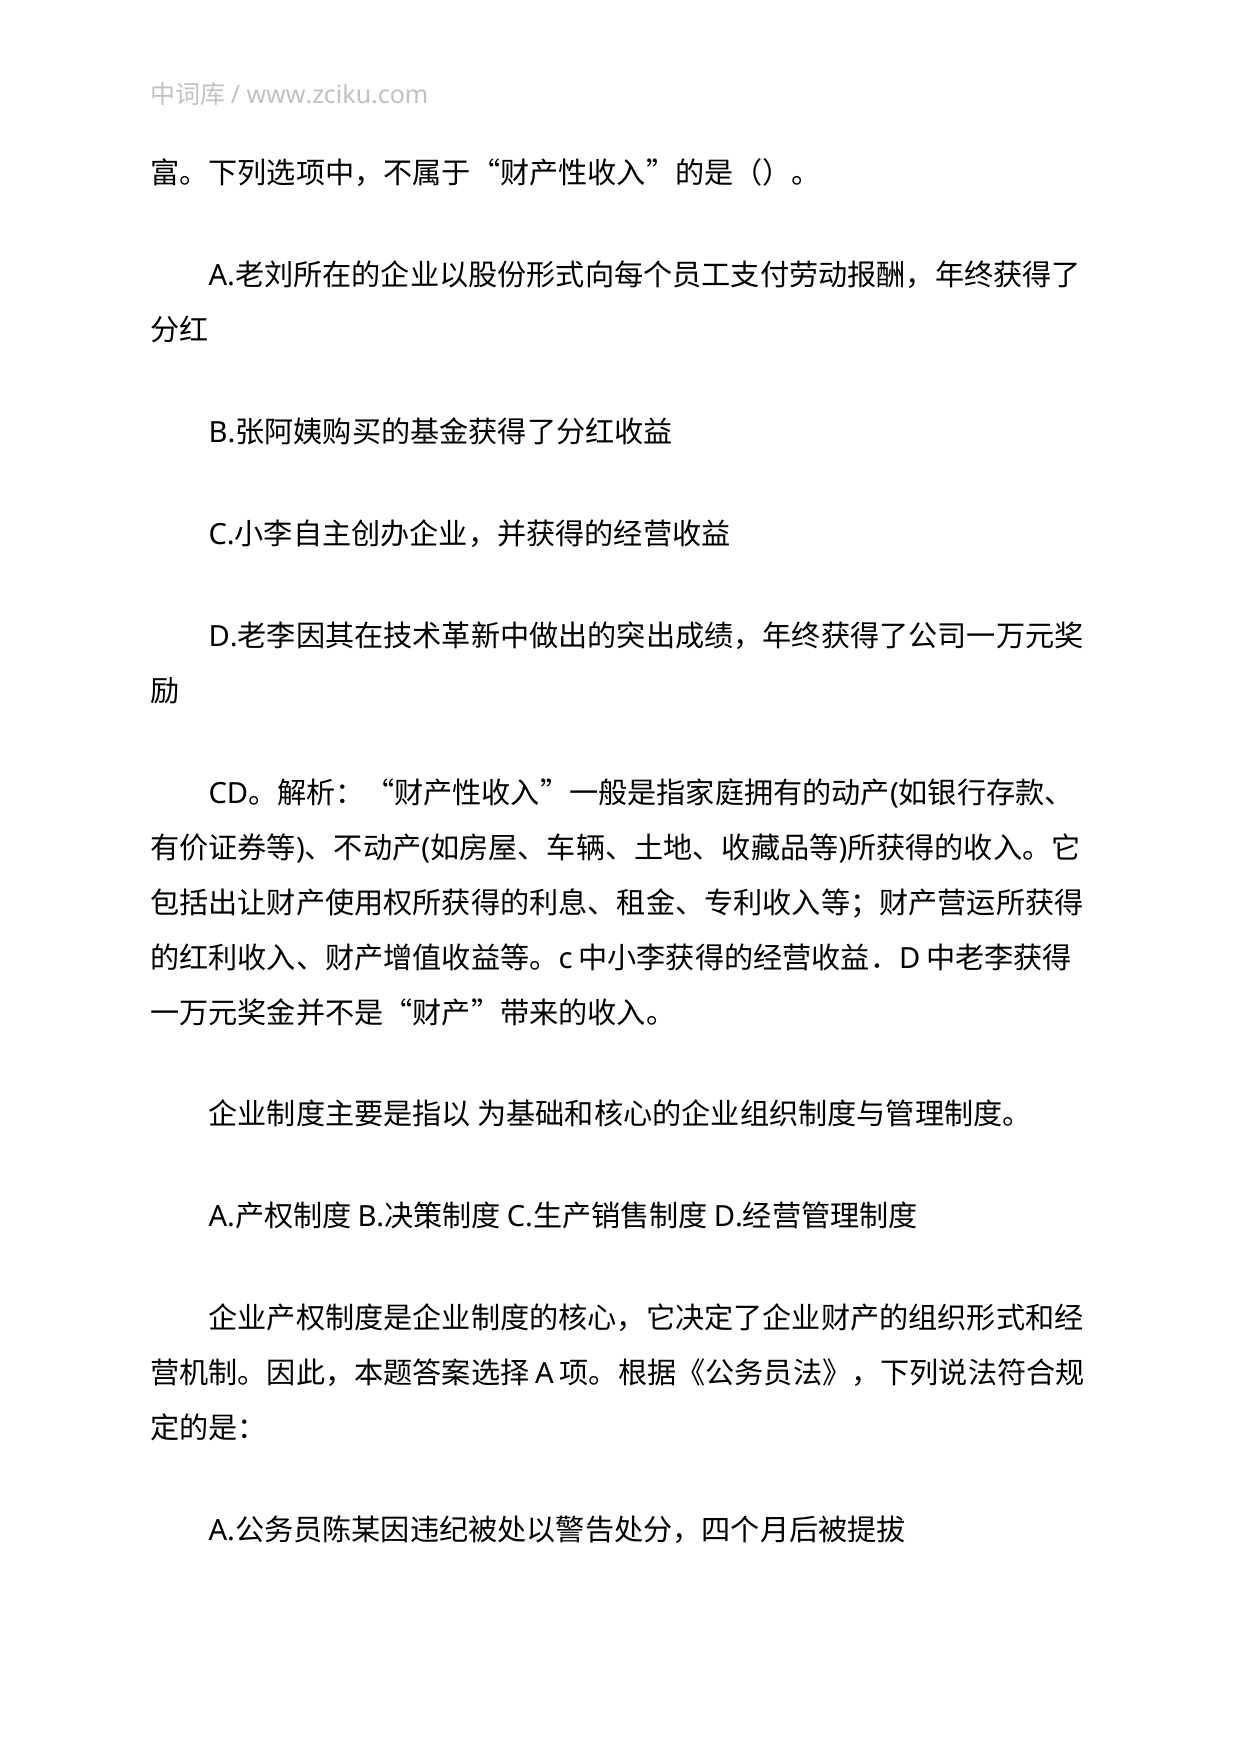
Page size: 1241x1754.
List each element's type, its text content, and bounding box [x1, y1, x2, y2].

text D.老李因其在技术革新中做出的突出成绩，年终获得了公司一万元奖励 [150, 612, 1090, 710]
text A.产权制度B.决策制度C.生产销售制度D.经营管理制度 [150, 1193, 1090, 1235]
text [150, 150, 1090, 192]
text 企业产权制度是企业制度的核心，它决定了企业财产的组织形式和经营机制。因此，本题答案选择A项。根据《公务员法》，下列说法符合规定的是： [150, 1295, 1090, 1447]
text C.小李自主创办企业，并获得的经营收益 [150, 511, 1090, 553]
text A.老刘所在的企业以股份形式向每个员工支付劳动报酬，年终获得了分红 [150, 252, 1090, 349]
text 企业制度主要是指以 为基础和核心的企业组织制度与管理制度。 [150, 1091, 1090, 1133]
text A.公务员陈某因违纪被处以警告处分，四个月后被提拔 [150, 1506, 1090, 1549]
text CD。解析：“财产性收入”一般是指家庭拥有的动产(如银行存款、有价证券等)、不动产(如房屋、车辆、土地、收藏品等)所获得的收入。它包括出让财产使用权所获得的利息、租金、专利收入等；财产营运所获得的红利收入、财产增值收益等。c中小李获得的经营收益．D中老李获得一万元奖金并不是“财产”带来的收入。 [150, 769, 1090, 1031]
text B.张阿姨购买的基金获得了分红收益 [150, 408, 1090, 451]
